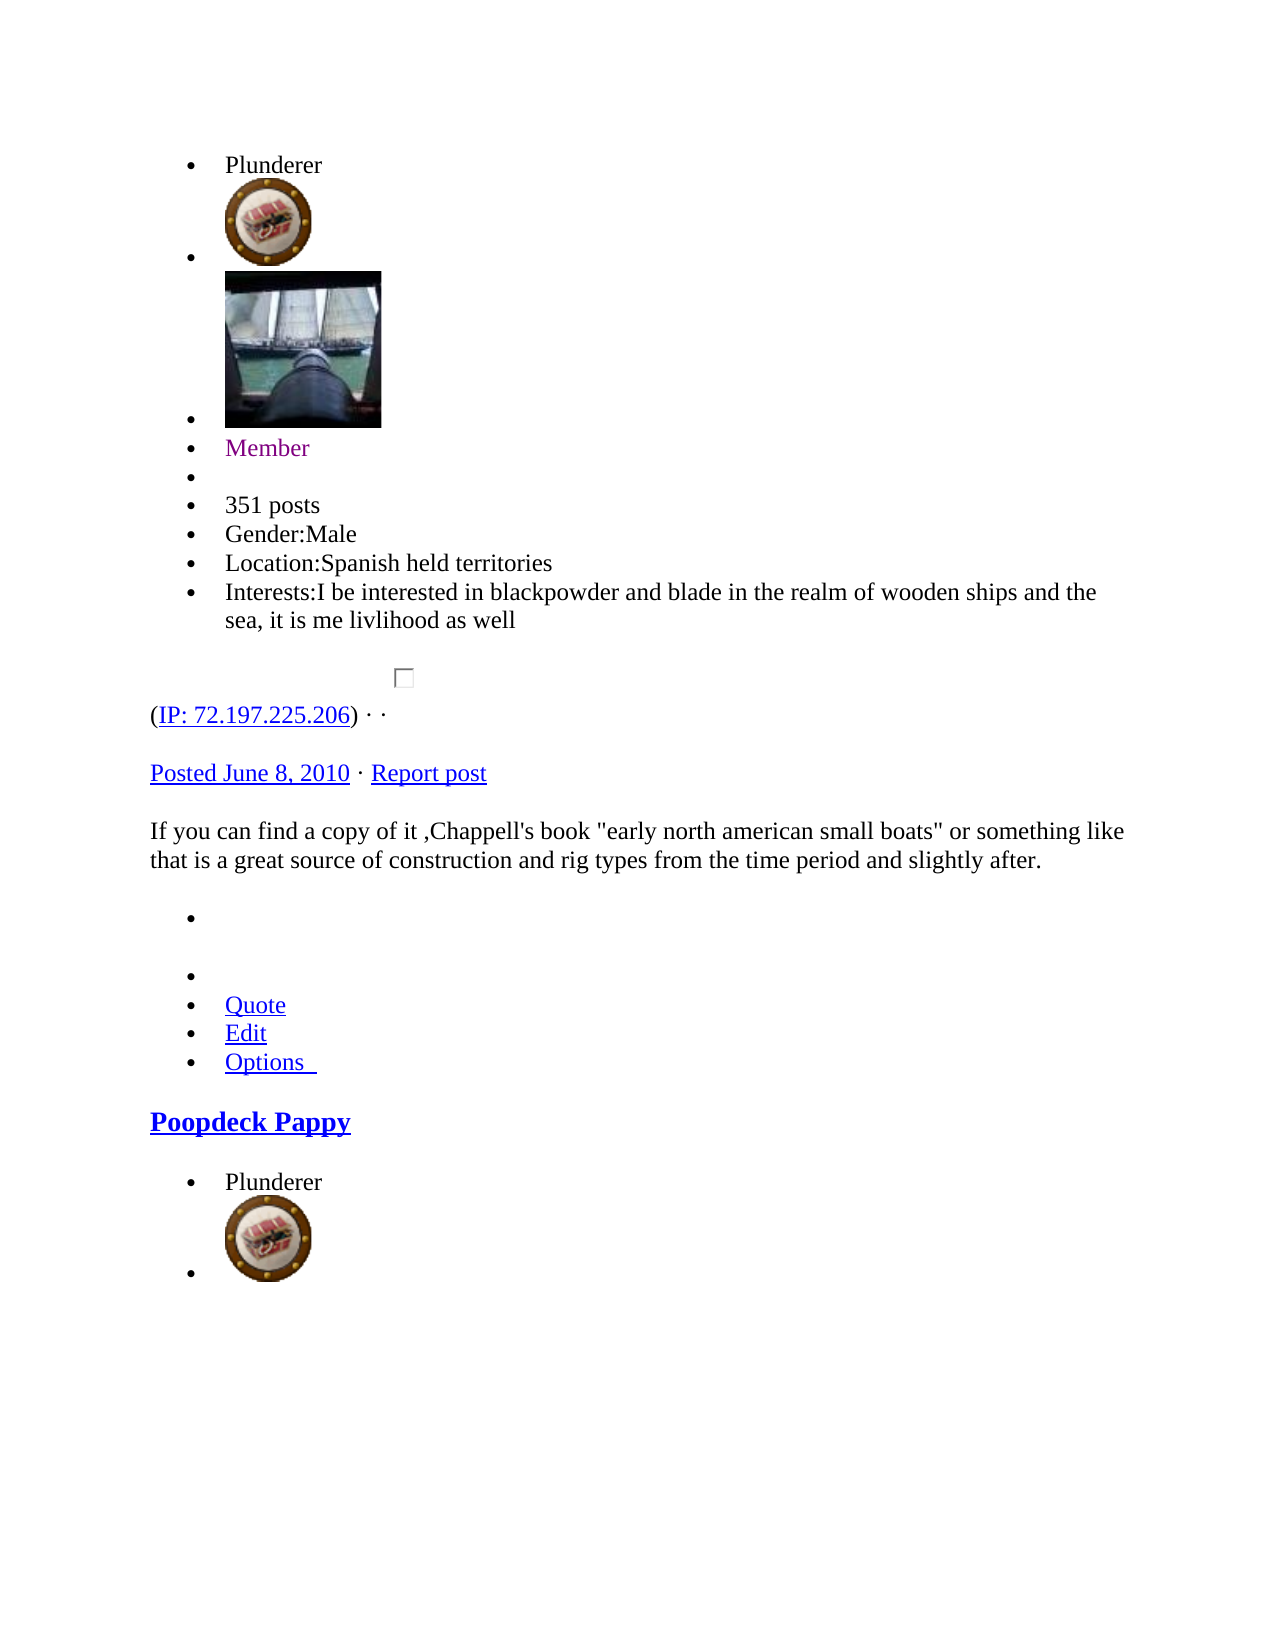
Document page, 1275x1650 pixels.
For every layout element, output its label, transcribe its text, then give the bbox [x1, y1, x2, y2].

picture [225, 1195, 312, 1282]
text Poopdeck Pappy [150, 1105, 1125, 1137]
list Plunderer [187, 150, 1125, 179]
list Interests:I be interested in blackpowder and blade in the realm of wooden ships and the sea, it is me livlihood as well [187, 577, 1125, 634]
picture [225, 271, 382, 428]
text If you can find a copy of it ,Chappell's book "early north american small boats" or something like that is a great source of construction and rig types from the time period and slightly after. [150, 816, 1125, 874]
list Quote [187, 990, 1125, 1018]
list Location:Spanish held territories [187, 548, 1125, 577]
text Posted June 8, 2010 · Report post [150, 758, 1125, 787]
list Plunderer [187, 1167, 1125, 1195]
text (IP: 72.197.225.206) · · [150, 663, 1125, 729]
list Options [187, 1047, 1125, 1076]
list Edit [187, 1018, 1125, 1047]
picture [225, 178, 312, 266]
list 351 posts [187, 490, 1125, 519]
list Gender:Male [187, 519, 1125, 548]
list Member [187, 433, 1125, 462]
